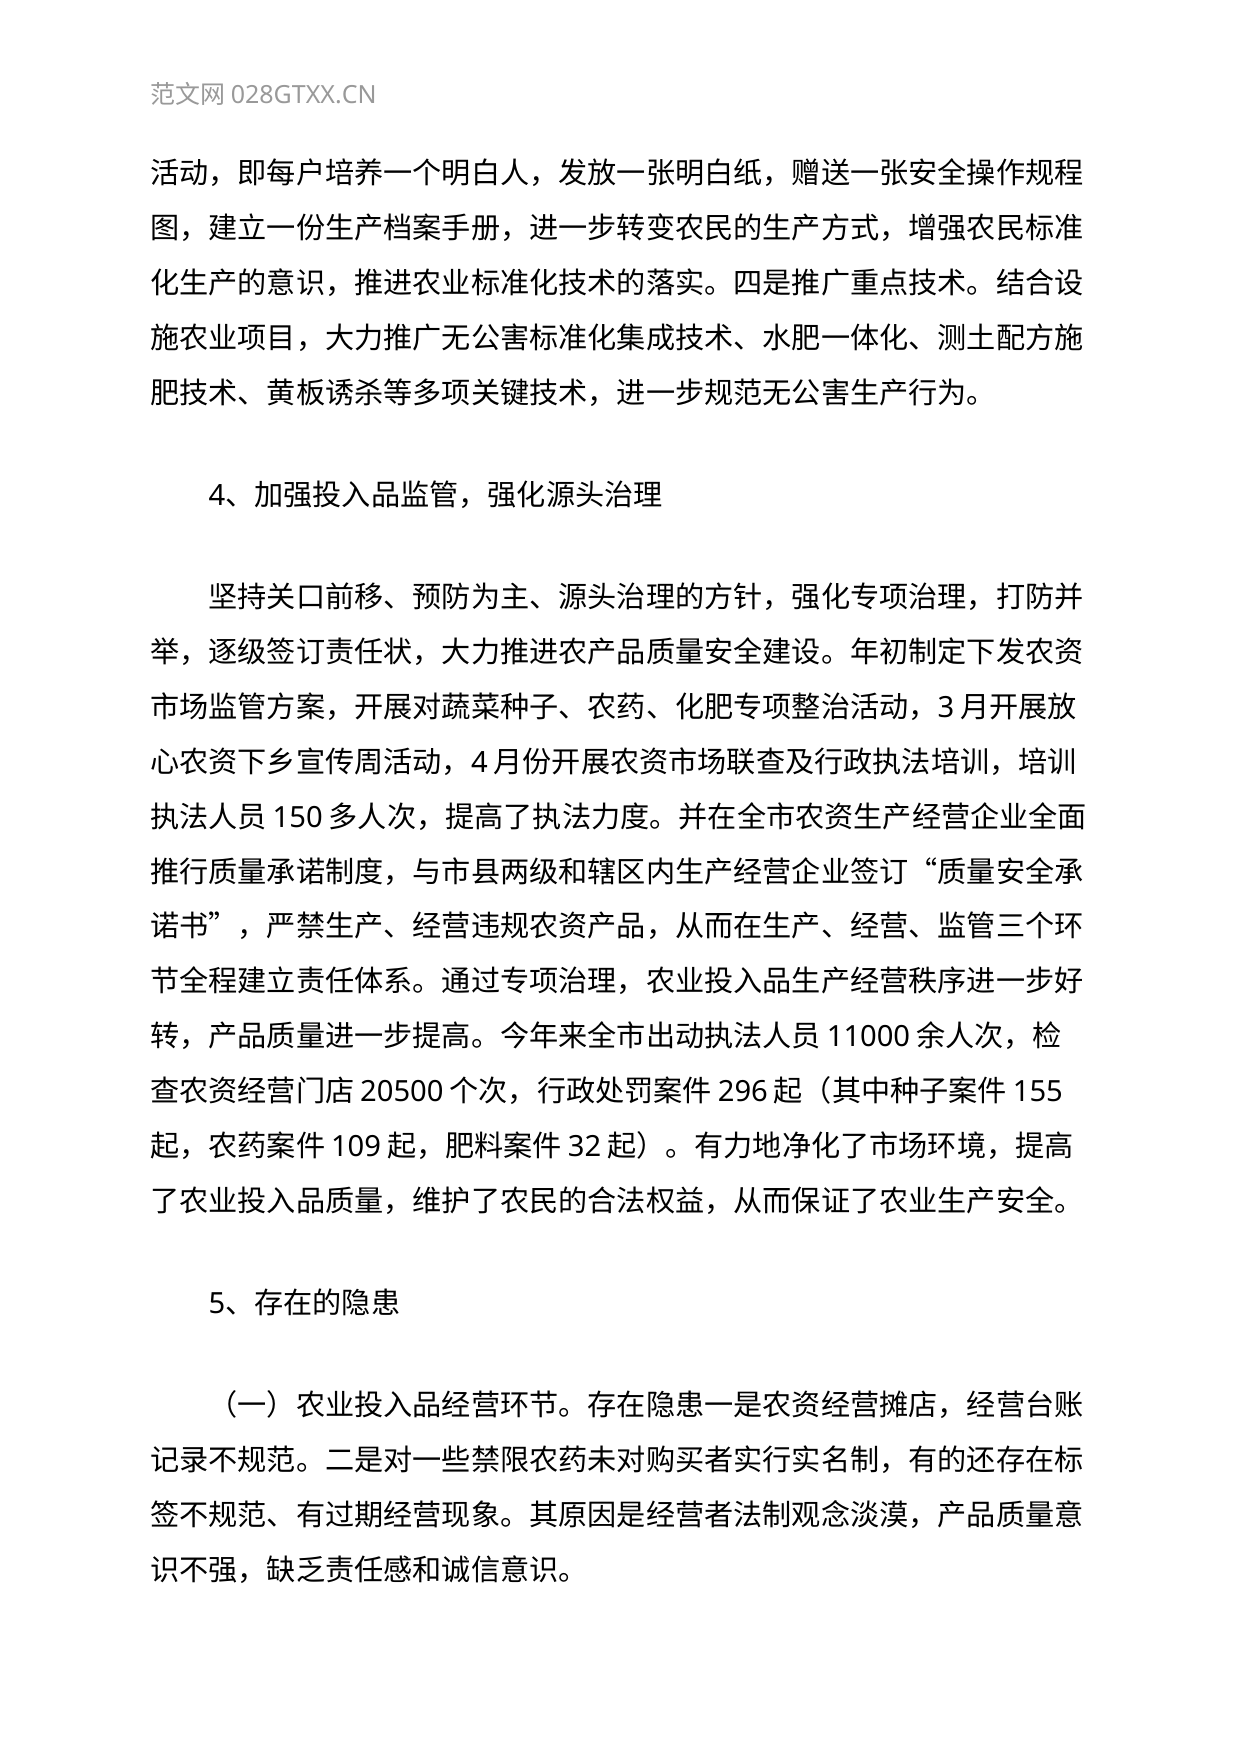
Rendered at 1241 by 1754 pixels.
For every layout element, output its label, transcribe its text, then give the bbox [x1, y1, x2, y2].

text 4、加强投入品监管，强化源头治理 [150, 471, 1090, 514]
text （一）农业投入品经营环节。存在隐患一是农资经营摊店，经营台账记录不规范。二是对一些禁限农药未对购买者实行实名制，有的还存在标签不规范、有过期经营现象。其原因是经营者法制观念淡漠，产品质量意识不强，缺乏责任感和诚信意识。 [150, 1382, 1090, 1588]
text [150, 150, 1090, 412]
text 5、存在的隐患 [150, 1279, 1090, 1322]
text 坚持关口前移、预防为主、源头治理的方针，强化专项治理，打防并举，逐级签订责任状，大力推进农产品质量安全建设。年初制定下发农资市场监管方案，开展对蔬菜种子、农药、化肥专项整治活动，3月开展放心农资下乡宣传周活动，4月份开展农资市场联查及行政执法培训，培训执法人员150多人次，提高了执法力度。并在全市农资生产经营企业全面推行质量承诺制度，与市县两级和辖区内生产经营企业签订“质量安全承诺书”，严禁生产、经营违规农资产品，从而在生产、经营、监管三个环节全程建立责任体系。通过专项治理，农业投入品生产经营秩序进一步好转，产品质量进一步提高。今年来全市出动执法人员11000余人次，检查农资经营门店20500个次，行政处罚案件296起（其中种子案件155起，农药案件109起，肥料案件32起）。有力地净化了市场环境，提高了农业投入品质量，维护了农民的合法权益，从而保证了农业生产安全。 [150, 573, 1090, 1220]
